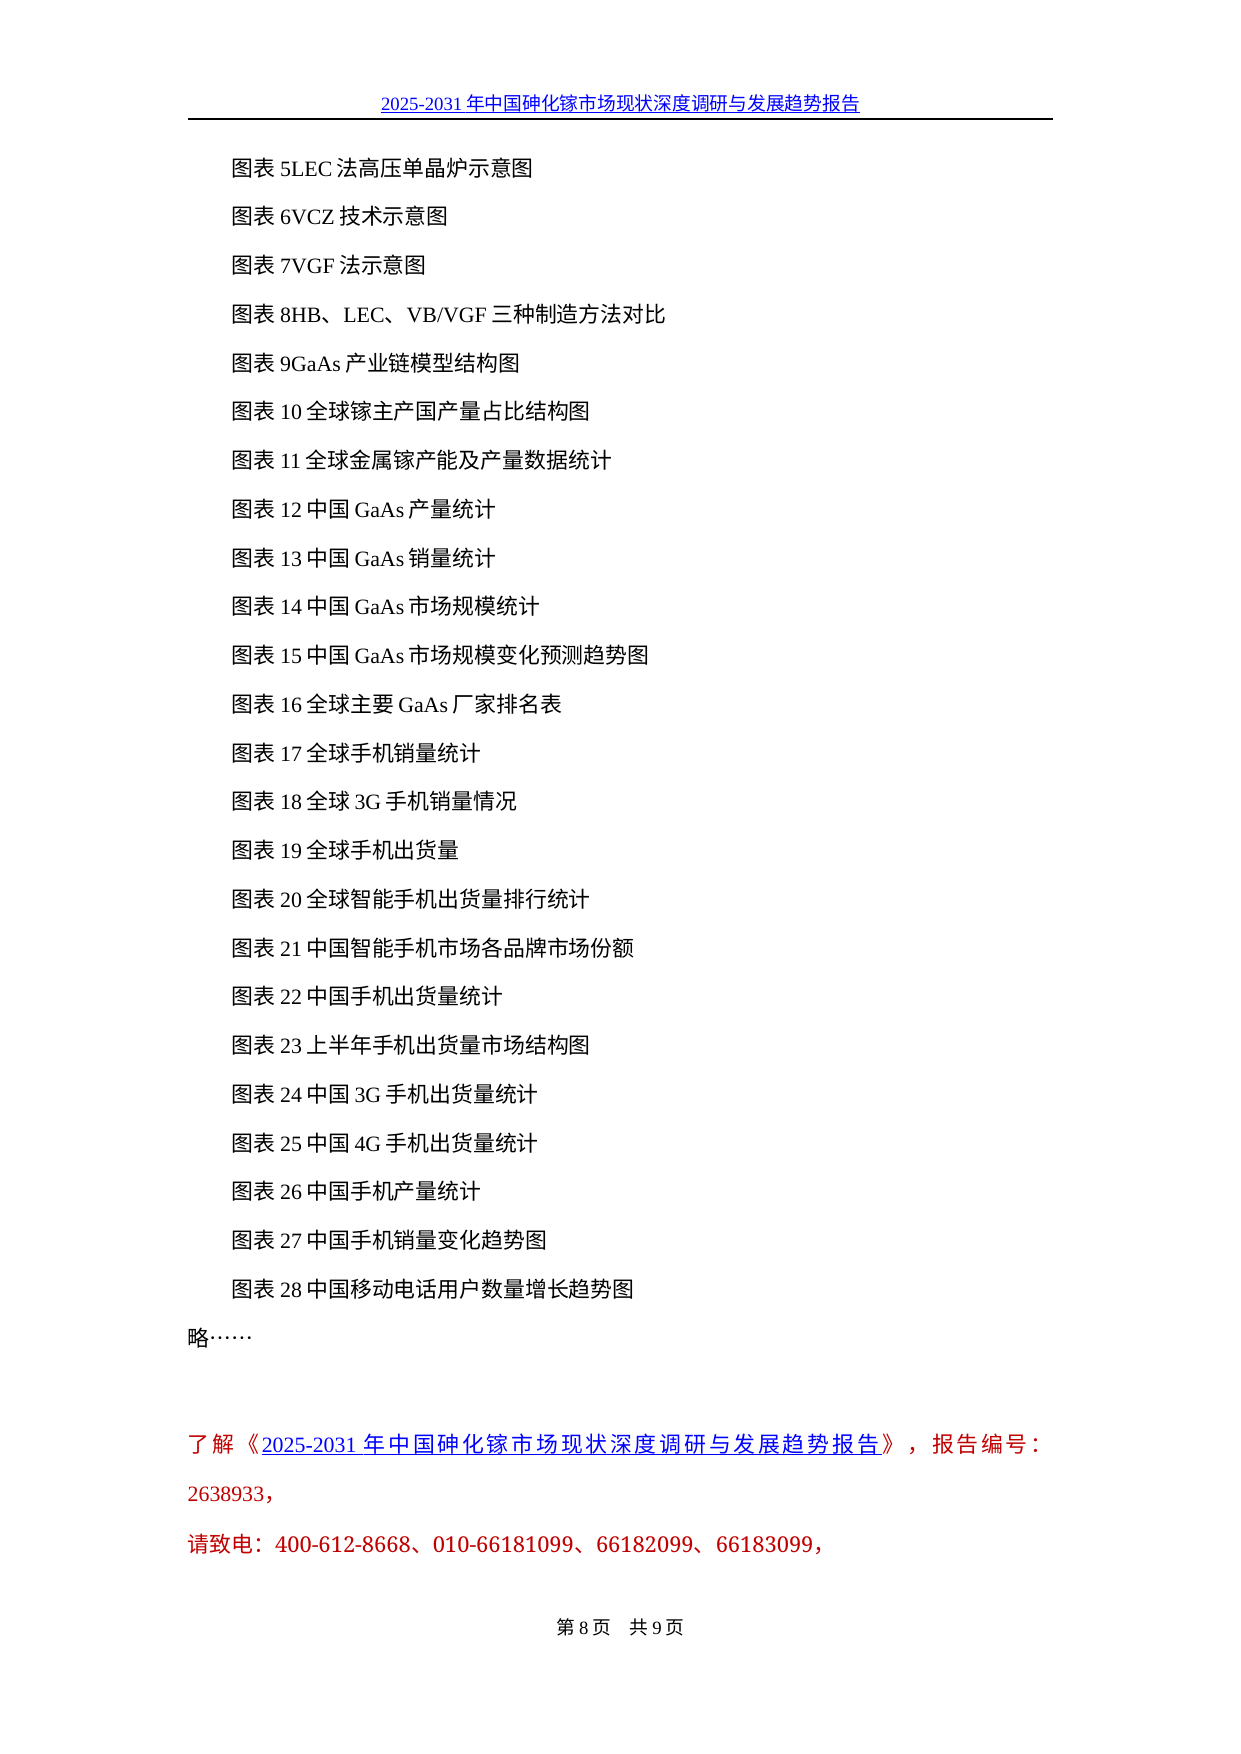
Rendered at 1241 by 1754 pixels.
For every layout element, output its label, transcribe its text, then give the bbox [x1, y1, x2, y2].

text 了解《2025-2031年中国砷化镓市场现状深度调研与发展趋势报告》，报告编号：2638933， [187, 1427, 1053, 1508]
text 请致电：400-612-8668、010-66181099、66182099、66183099， [187, 1527, 1053, 1559]
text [187, 150, 1053, 1353]
